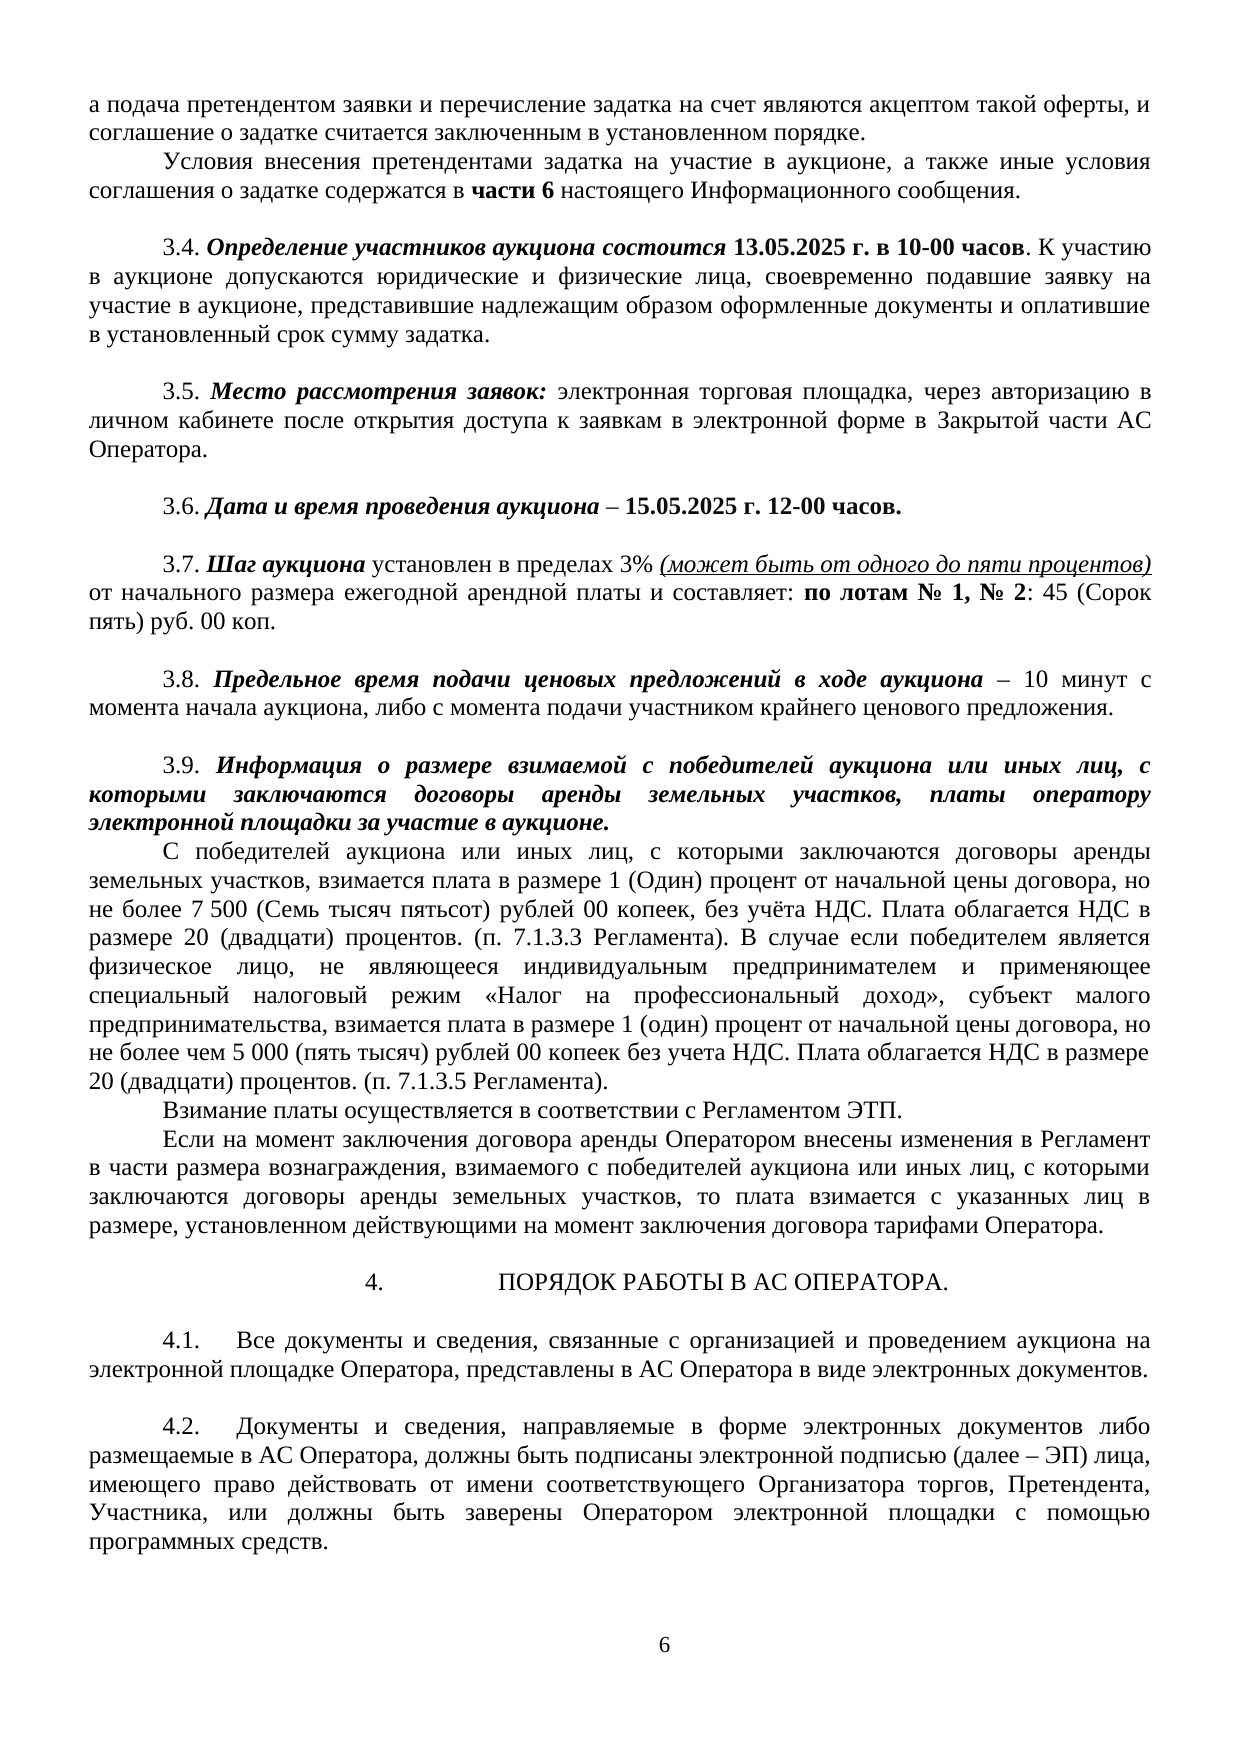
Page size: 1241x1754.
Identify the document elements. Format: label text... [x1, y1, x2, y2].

text 3.8. Предельное время подачи ценовых предложений в ходе аукциона – 10 минут с момента начала аукциона, либо с момента подачи участником крайнего ценового предложения. [88, 664, 1152, 721]
text 3.5. Место рассмотрения заявок: электронная торговая площадка, через авторизацию в личном кабинете после открытия доступа к заявкам в электронной форме в Закрытой части АС Оператора. [88, 376, 1152, 462]
list Документы и сведения, направляемые в форме электронных документов либо размещаемые в АС Оператора, должны быть подписаны электронной подписью (далее – ЭП) лица, имеющего право действовать от имени соответствующего Организатора торгов, Претендента, Участника, или должны быть заверены Оператором электронной площадки с помощью программных средств. [88, 1411, 1152, 1555]
text 4.1. Все документы и сведения, связанные с организацией и проведением аукциона на электронной площадке Оператора, представлены в АС Оператора в виде электронных документов. [88, 1325, 1152, 1382]
text С победителей аукциона или иных лиц, с которыми заключаются договоры аренды земельных участков, взимается плата в размере 1 (Один) процент от начальной цены договора, но не более 7 500 (Семь тысяч пятьсот) рублей 00 копеек, без учёта НДС. Плата облагается НДС в размере 20 (двадцати) процентов. (п. 7.1.3.3 Регламента). В случае если победителем является физическое лицо, не являющееся индивидуальным предпринимателем и применяющее специальный налоговый режим «Налог на профессиональный доход», субъект малого предпринимательства, взимается плата в размере 1 (один) процент от начальной цены договора, но не более чем 5 000 (пять тысяч) рублей 00 копеек без учета НДС. Плата облагается НДС в размере 20 (двадцати) процентов. (п. 7.1.3.5 Регламента). [88, 836, 1152, 1095]
text Взимание платы осуществляется в соответствии с Регламентом ЭТП. [88, 1095, 1152, 1124]
text Условия внесения претендентами задатка на участие в аукционе, а также иные условия соглашения о задатке содержатся в части 6 настоящего Информационного сообщения. [88, 146, 1152, 204]
text 3.4. Определение участников аукциона состоится 13.05.2025 г. в 10-00 часов. К участию в аукционе допускаются юридические и физические лица, своевременно подавшие заявку на участие в аукционе, представившие надлежащим образом оформленные документы и оплатившие в установленный срок сумму задатка. [88, 232, 1152, 347]
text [88, 89, 1152, 146]
text Если на момент заключения договора аренды Оператором внесены изменения в Регламент в части размера вознаграждения, взимаемого с победителей аукциона или иных лиц, с которыми заключаются договоры аренды земельных участков, то плата взимается с указанных лиц в размере, установленном действующими на момент заключения договора тарифами Оператора. [88, 1124, 1152, 1239]
text 3.6. Дата и время проведения аукциона – 15.05.2025 г. 12-00 часов. [88, 491, 1152, 520]
text 3.9. Информация о размере взимаемой с победителей аукциона или иных лиц, с которыми заключаются договоры аренды земельных участков, платы оператору электронной площадки за участие в аукционе. [88, 750, 1152, 836]
text 3.7. Шаг аукциона установлен в пределах 3% (может быть от одного до пяти процентов) от начального размера ежегодной арендной платы и составляет: по лотам № 1, № 2: 45 (Сорок пять) руб. 00 коп. [88, 549, 1152, 635]
list ПОРЯДОК РАБОТЫ В АС ОПЕРАТОРА. [88, 1267, 1152, 1296]
